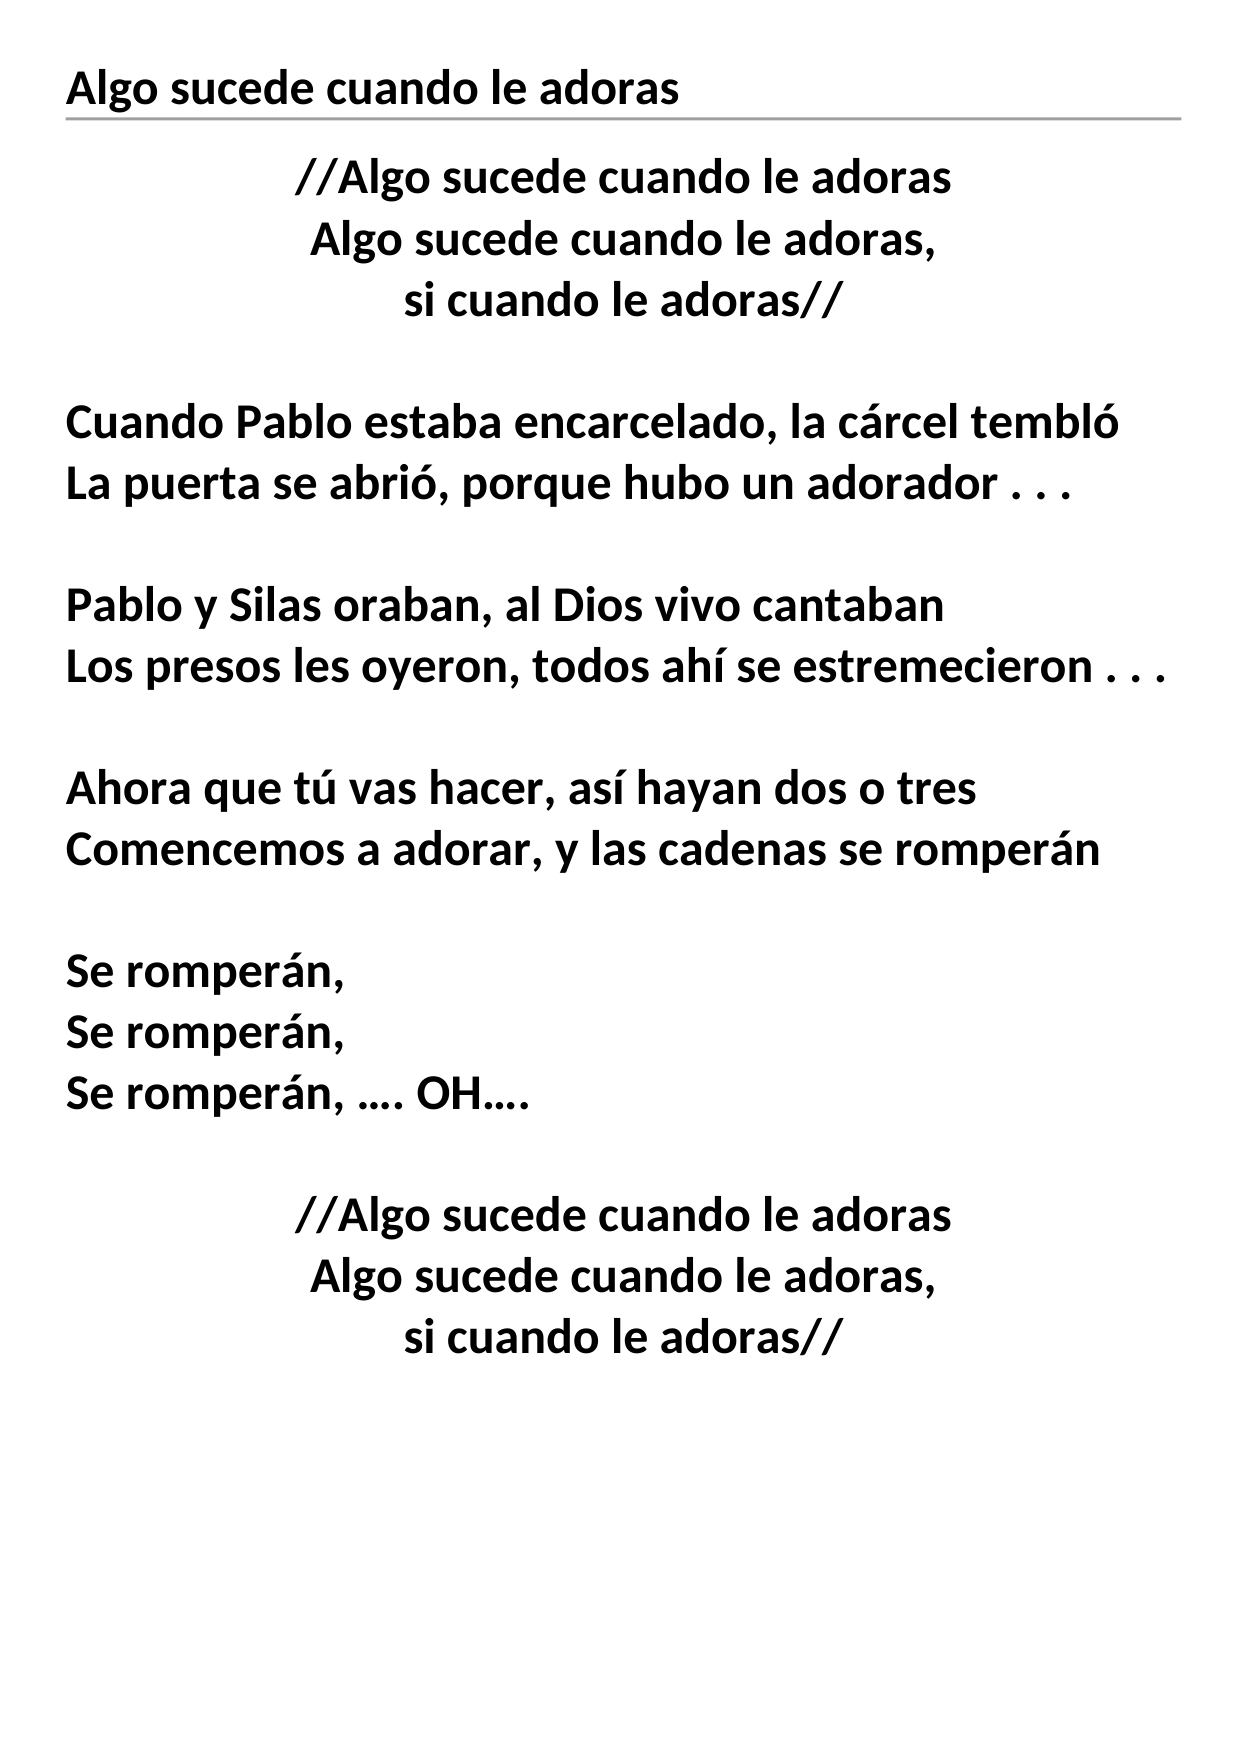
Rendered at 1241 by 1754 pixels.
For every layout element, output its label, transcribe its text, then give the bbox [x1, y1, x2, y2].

text Se romperán, [66, 1000, 1181, 1061]
text Cuando Pablo estaba encarcelado, la cárcel tembló [66, 389, 1181, 451]
text Se romperán, [66, 939, 1181, 1000]
text Algo sucede cuando le adoras, [66, 1244, 1181, 1305]
text Los presos les oyeron, todos ahí se estremecieron . . . [66, 634, 1181, 695]
text //Algo sucede cuando le adoras [66, 1183, 1181, 1244]
text Se romperán, …. OH…. [66, 1061, 1181, 1122]
text Algo sucede cuando le adoras, [66, 206, 1181, 267]
text si cuando le adoras// [66, 1305, 1181, 1366]
text Algo sucede cuando le adoras [66, 56, 1181, 117]
text si cuando le adoras// [66, 267, 1181, 328]
text Comencemos a adorar, y las cadenas se romperán [66, 817, 1181, 878]
text Pablo y Silas oraban, al Dios vivo cantaban [66, 573, 1181, 634]
text //Algo sucede cuando le adoras [66, 145, 1181, 206]
text Ahora que tú vas hacer, así hayan dos o tres [66, 756, 1181, 817]
text La puerta se abrió, porque hubo un adorador . . . [66, 451, 1181, 512]
